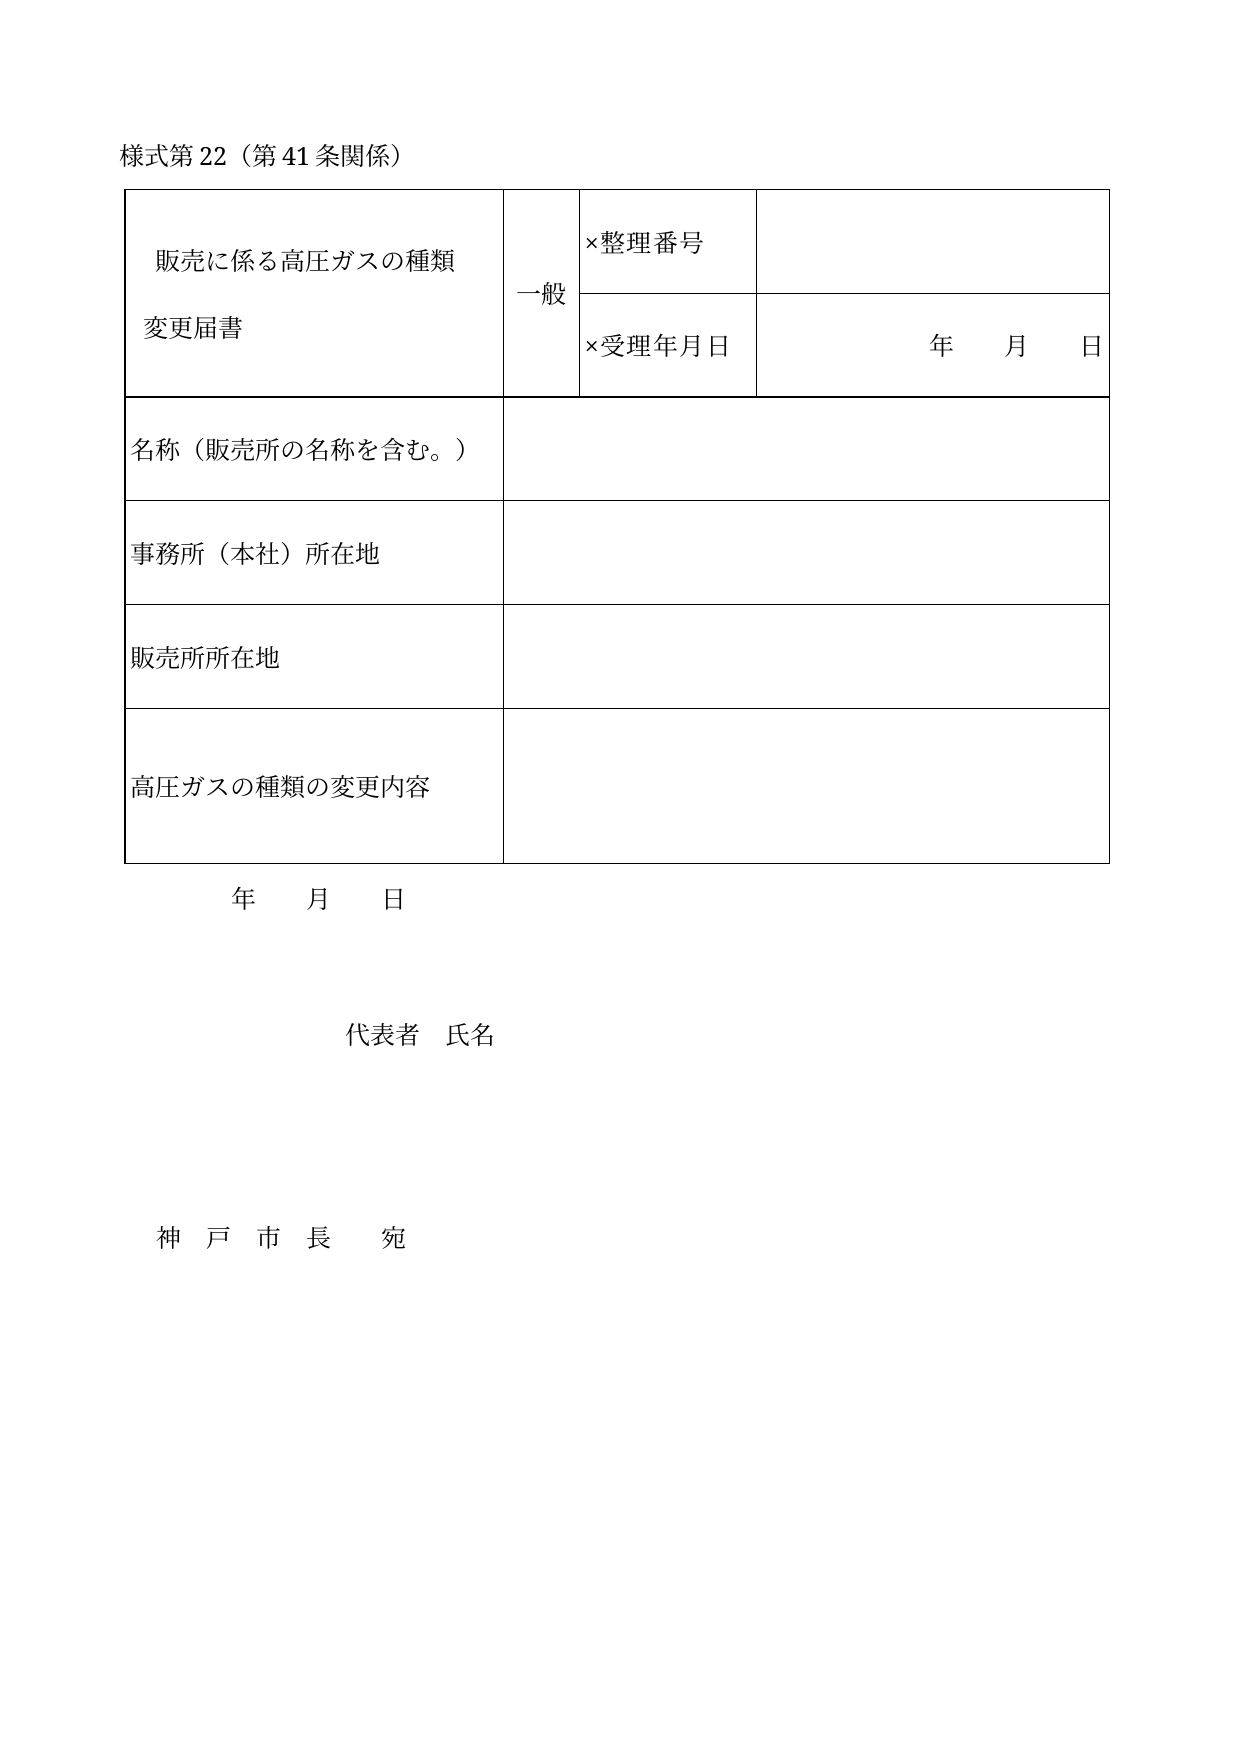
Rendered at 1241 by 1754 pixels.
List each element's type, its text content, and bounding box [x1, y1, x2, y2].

table_cell [504, 605, 1109, 708]
table_header 一般 [504, 190, 579, 396]
text 年 月 日 [106, 864, 1134, 932]
text 様式第22（第41条関係） [106, 121, 1134, 189]
table_cell [504, 501, 1109, 604]
table_cell ×受理年月日 [580, 294, 756, 396]
table_header 販売に係る高圧ガスの種類 変更届書 [126, 190, 503, 396]
table_cell 年 月 日 [757, 294, 1109, 396]
table_header [757, 190, 1109, 293]
table_cell 事務所（本社）所在地 [126, 501, 503, 604]
table_cell [504, 398, 1109, 500]
table_cell 高圧ガスの種類の変更内容 [126, 709, 503, 863]
table_cell 名称（販売所の名称を含む。） [126, 398, 503, 500]
text 代表者 氏名 [106, 1000, 1134, 1067]
table_cell [504, 709, 1109, 863]
table_header ×整理番号 [580, 190, 756, 293]
table_cell 販売所所在地 [126, 605, 503, 708]
text 神 戸 市 長 宛 [106, 1203, 1134, 1271]
